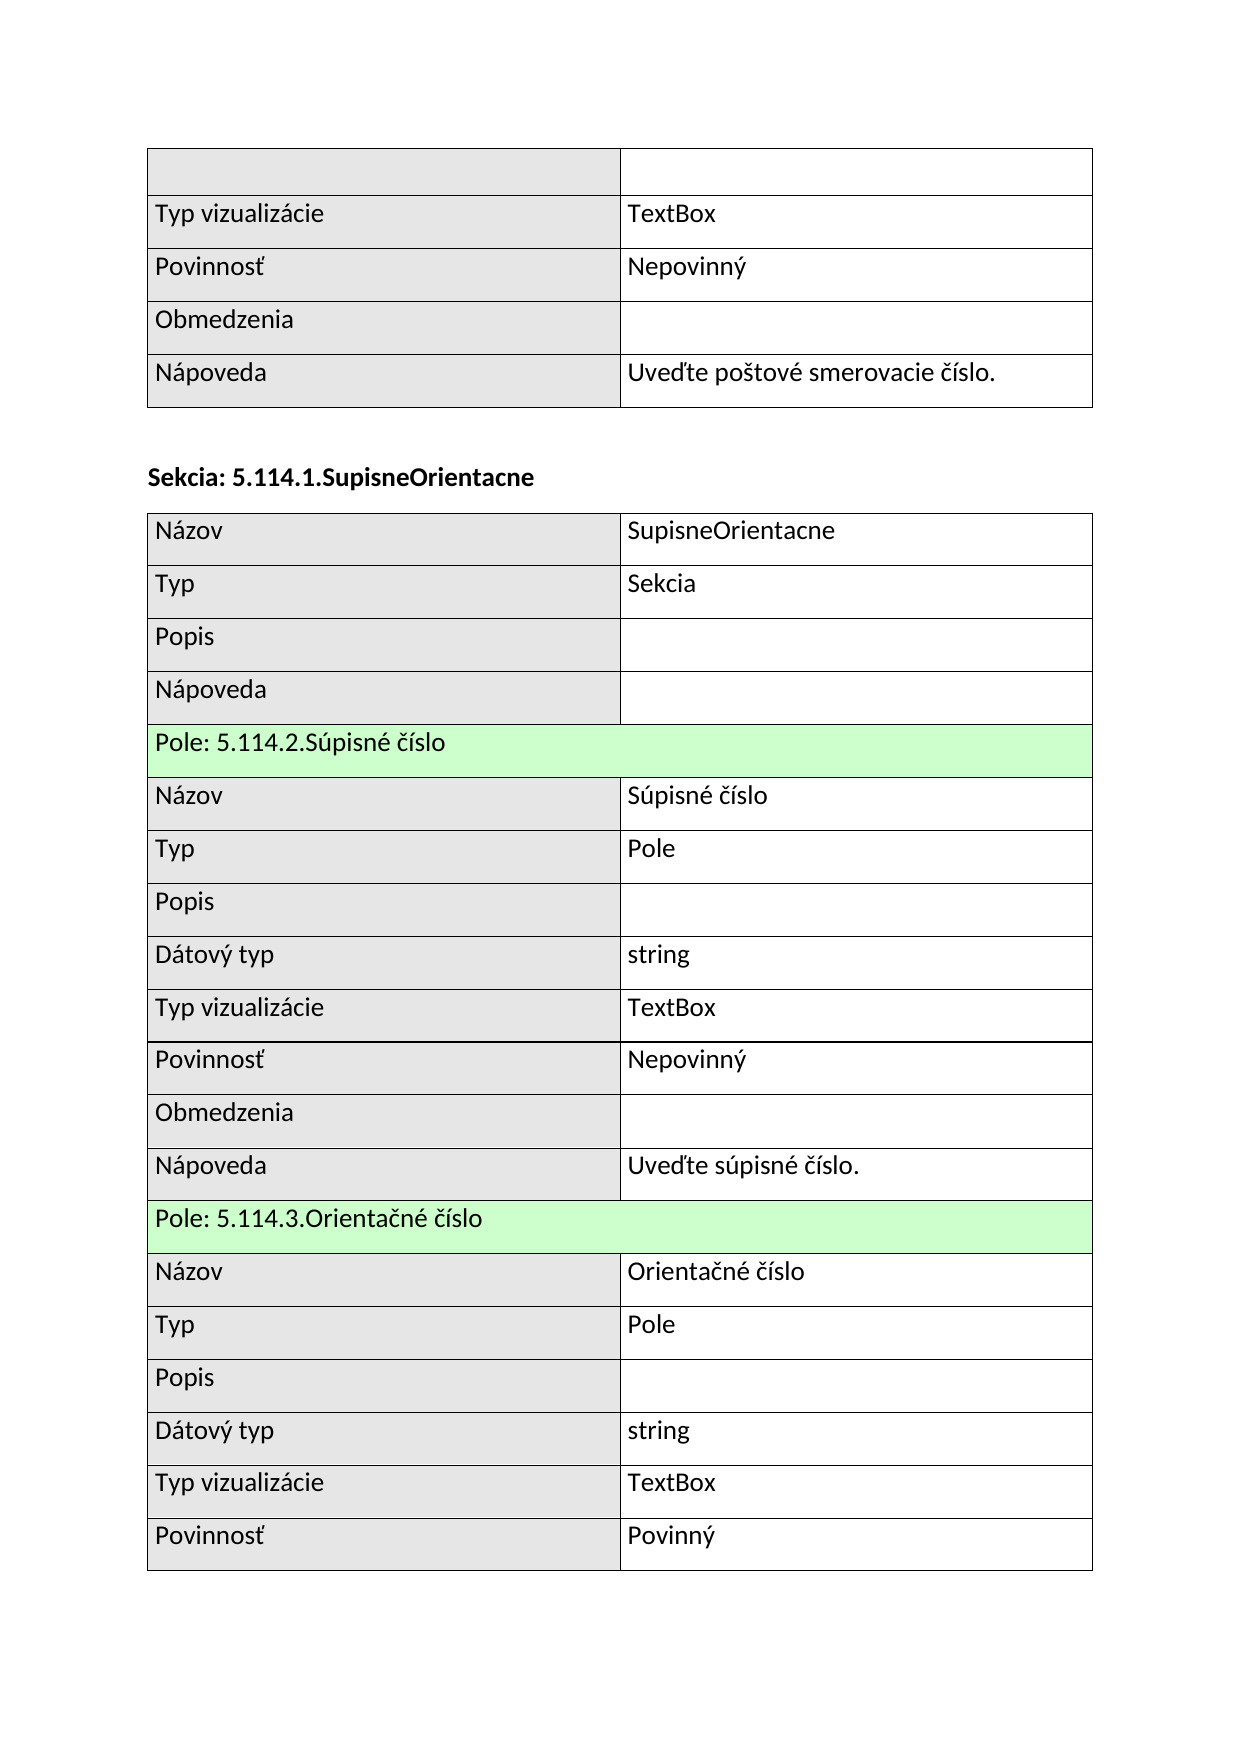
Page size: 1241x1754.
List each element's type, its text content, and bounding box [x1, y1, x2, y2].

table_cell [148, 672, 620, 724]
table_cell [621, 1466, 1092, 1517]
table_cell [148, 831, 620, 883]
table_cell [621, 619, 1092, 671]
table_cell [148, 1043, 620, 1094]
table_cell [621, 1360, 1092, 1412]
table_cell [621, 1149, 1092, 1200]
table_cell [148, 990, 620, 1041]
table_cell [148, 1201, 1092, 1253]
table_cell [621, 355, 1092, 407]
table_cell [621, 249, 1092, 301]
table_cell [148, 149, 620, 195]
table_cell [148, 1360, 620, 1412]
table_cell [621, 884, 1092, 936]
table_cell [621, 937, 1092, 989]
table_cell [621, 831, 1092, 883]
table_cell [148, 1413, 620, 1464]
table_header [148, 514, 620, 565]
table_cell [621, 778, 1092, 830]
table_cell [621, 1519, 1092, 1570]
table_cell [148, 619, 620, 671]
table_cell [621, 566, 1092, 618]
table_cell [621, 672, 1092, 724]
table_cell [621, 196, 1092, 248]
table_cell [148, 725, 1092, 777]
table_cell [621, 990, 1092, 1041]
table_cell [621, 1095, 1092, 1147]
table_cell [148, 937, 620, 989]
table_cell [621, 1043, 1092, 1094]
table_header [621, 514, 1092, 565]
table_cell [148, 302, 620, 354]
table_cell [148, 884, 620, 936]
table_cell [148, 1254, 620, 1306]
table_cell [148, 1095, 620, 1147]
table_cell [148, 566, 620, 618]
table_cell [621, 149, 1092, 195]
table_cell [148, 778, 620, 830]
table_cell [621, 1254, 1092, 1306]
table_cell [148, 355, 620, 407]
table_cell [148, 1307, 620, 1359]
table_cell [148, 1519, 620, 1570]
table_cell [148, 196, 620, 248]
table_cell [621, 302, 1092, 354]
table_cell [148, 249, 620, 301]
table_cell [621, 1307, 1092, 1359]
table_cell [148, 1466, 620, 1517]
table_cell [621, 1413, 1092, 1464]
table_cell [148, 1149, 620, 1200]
text Sekcia: 5.114.1.SupisneOrientacne [148, 460, 1093, 493]
